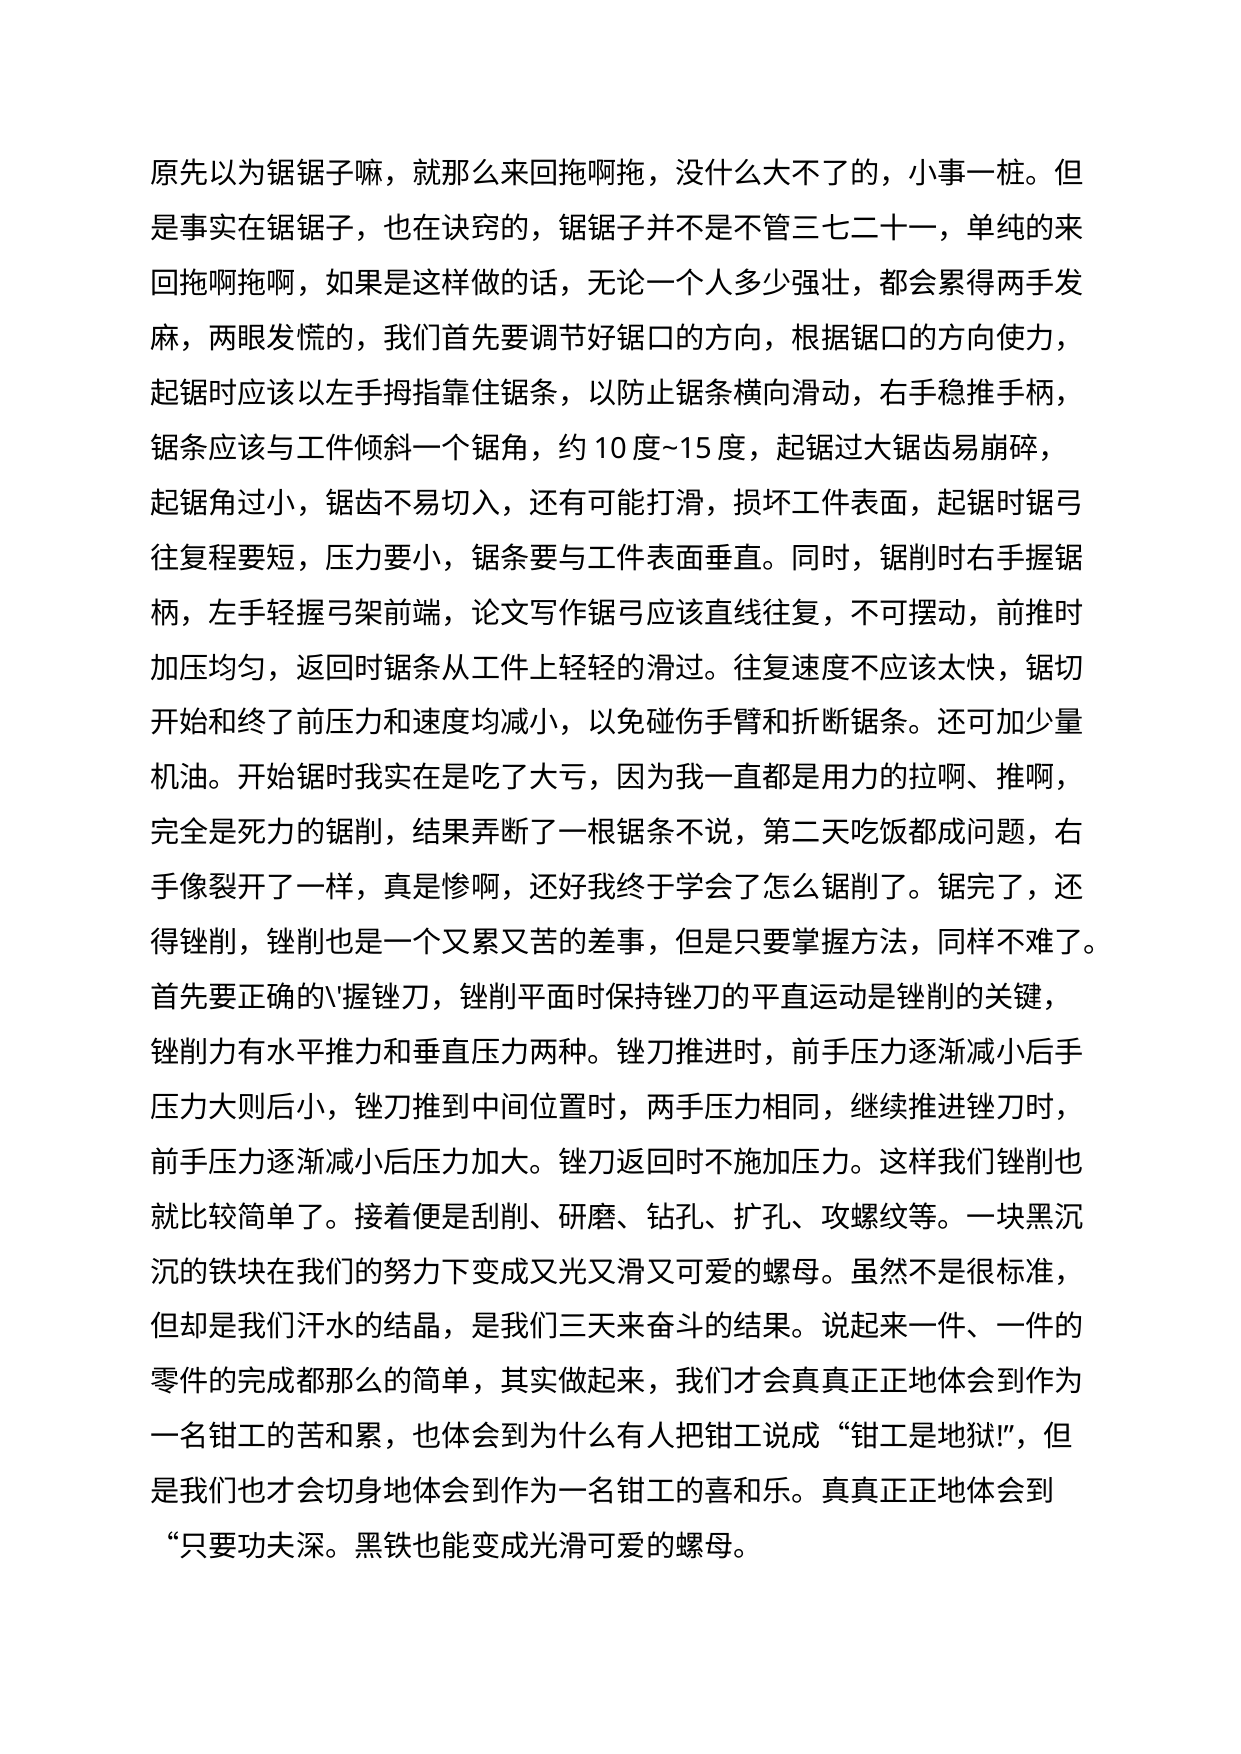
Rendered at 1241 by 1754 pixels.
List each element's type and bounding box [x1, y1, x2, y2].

text [150, 150, 1090, 1565]
